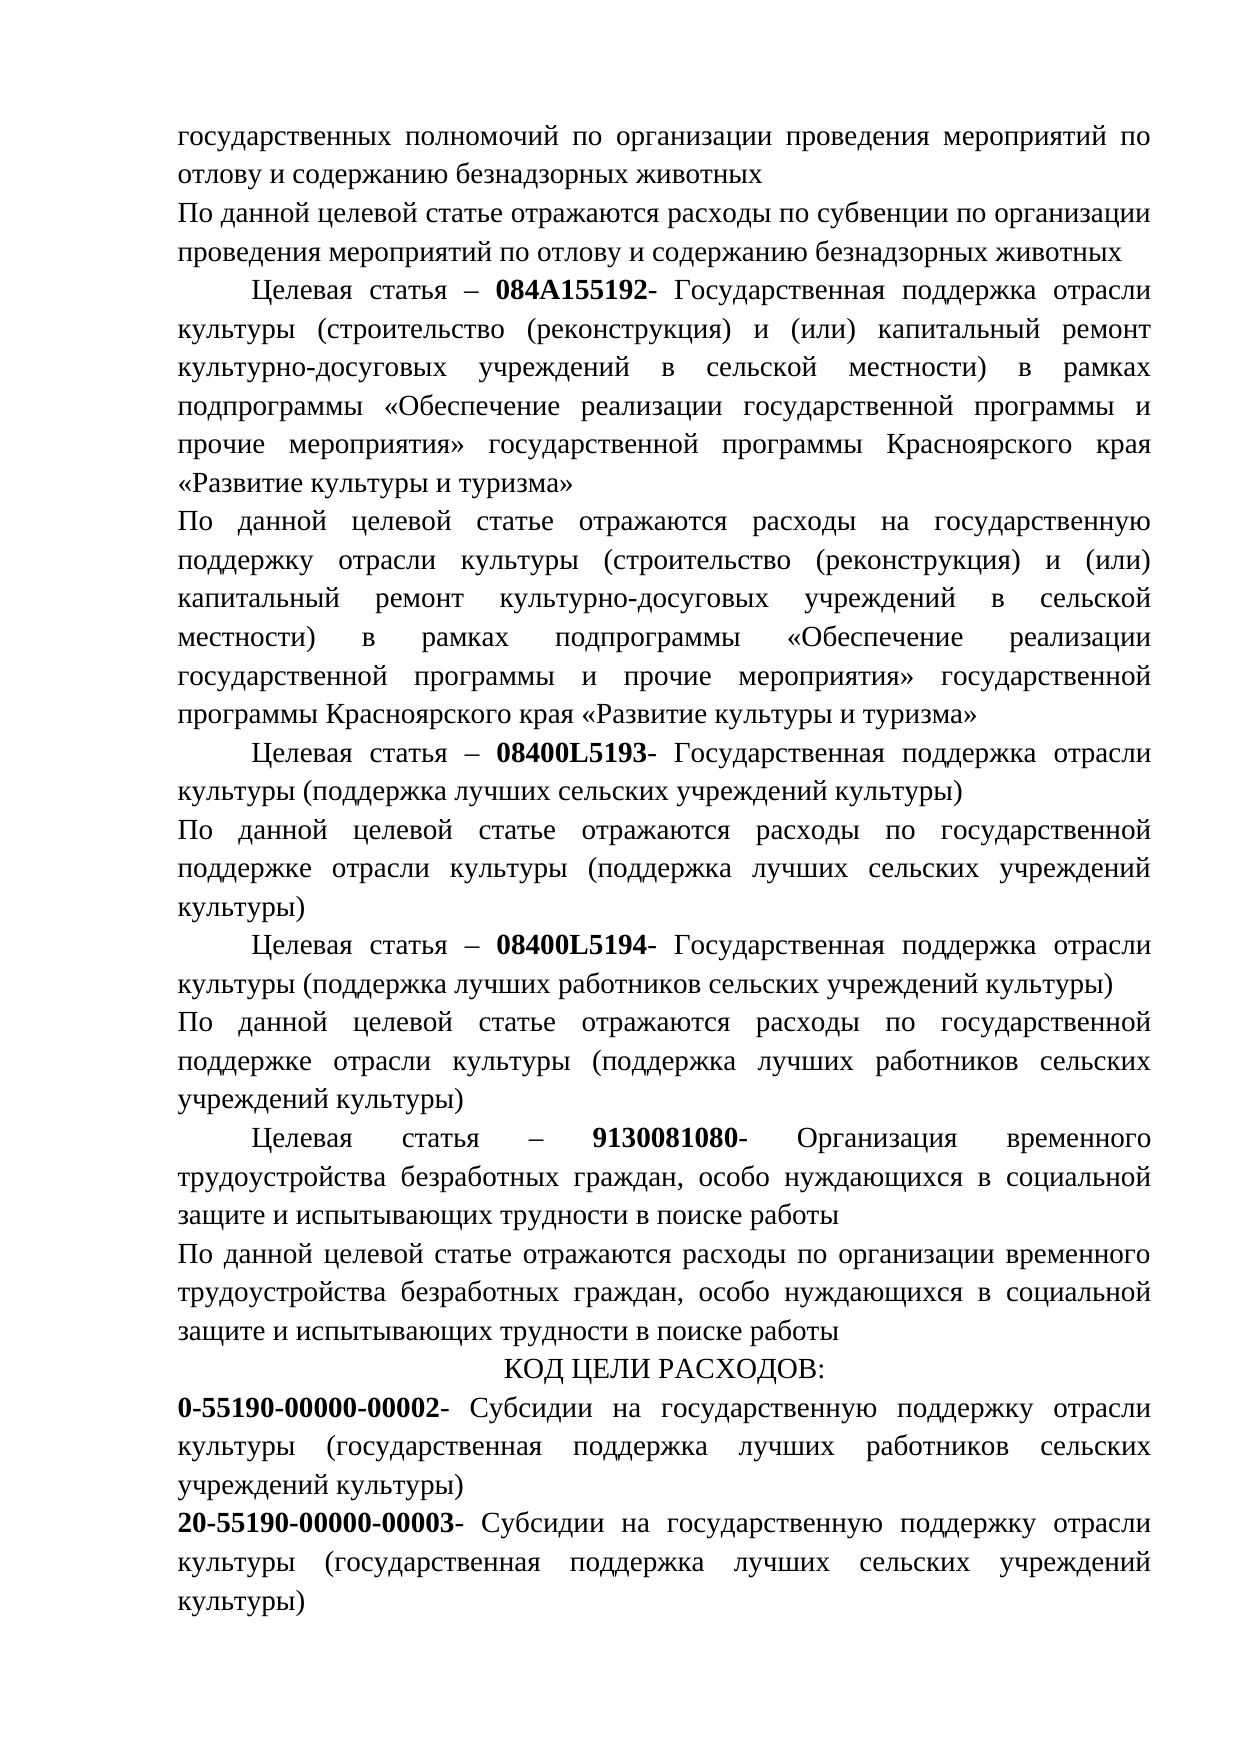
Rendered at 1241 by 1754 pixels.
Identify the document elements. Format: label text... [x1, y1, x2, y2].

text 20-55190-00000-00003- Субсидии на государственную поддержку отрасли культуры (государственная поддержка лучших сельских учреждений культуры) [177, 1506, 1152, 1616]
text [177, 118, 1152, 190]
text КОД ЦЕЛИ РАСХОДОВ: [177, 1351, 1152, 1385]
text По данной целевой статье отражаются расходы по организации временного трудоустройства безработных граждан, особо нуждающихся в социальной защите и испытывающих трудности в поиске работы [177, 1236, 1152, 1346]
text Целевая статья – 08400L5193- Государственная поддержка отрасли культуры (поддержка лучших сельских учреждений культуры) [177, 735, 1152, 807]
text Целевая статья – 084A155192- Государственная поддержка отрасли культуры (строительство (реконструкция) и (или) капитальный ремонт культурно-досуговых учреждений в сельской местности) в рамках подпрограммы «Обеспечение реализации государственной программы и прочие мероприятия» государственной программы Красноярского края «Развитие культуры и туризма» [177, 272, 1152, 498]
text По данной целевой статье отражаются расходы на государственную поддержку отрасли культуры (строительство (реконструкция) и (или) капитальный ремонт культурно-досуговых учреждений в сельской местности) в рамках подпрограммы «Обеспечение реализации государственной программы и прочие мероприятия» государственной программы Красноярского края «Развитие культуры и туризма» [177, 503, 1152, 730]
text Целевая статья – 9130081080- Организация временного трудоустройства безработных граждан, особо нуждающихся в социальной защите и испытывающих трудности в поиске работы [177, 1120, 1152, 1231]
text По данной целевой статье отражаются расходы по государственной поддержке отрасли культуры (поддержка лучших сельских учреждений культуры) [177, 812, 1152, 922]
text 0-55190-00000-00002- Субсидии на государственную поддержку отрасли культуры (государственная поддержка лучших работников сельских учреждений культуры) [177, 1390, 1152, 1501]
text Целевая статья – 08400L5194- Государственная поддержка отрасли культуры (поддержка лучших работников сельских учреждений культуры) [177, 927, 1152, 999]
text По данной целевой статье отражаются расходы по субвенции по организации проведения мероприятий по отлову и содержанию безнадзорных животных [177, 195, 1152, 267]
text По данной целевой статье отражаются расходы по государственной поддержке отрасли культуры (поддержка лучших работников сельских учреждений культуры) [177, 1004, 1152, 1115]
